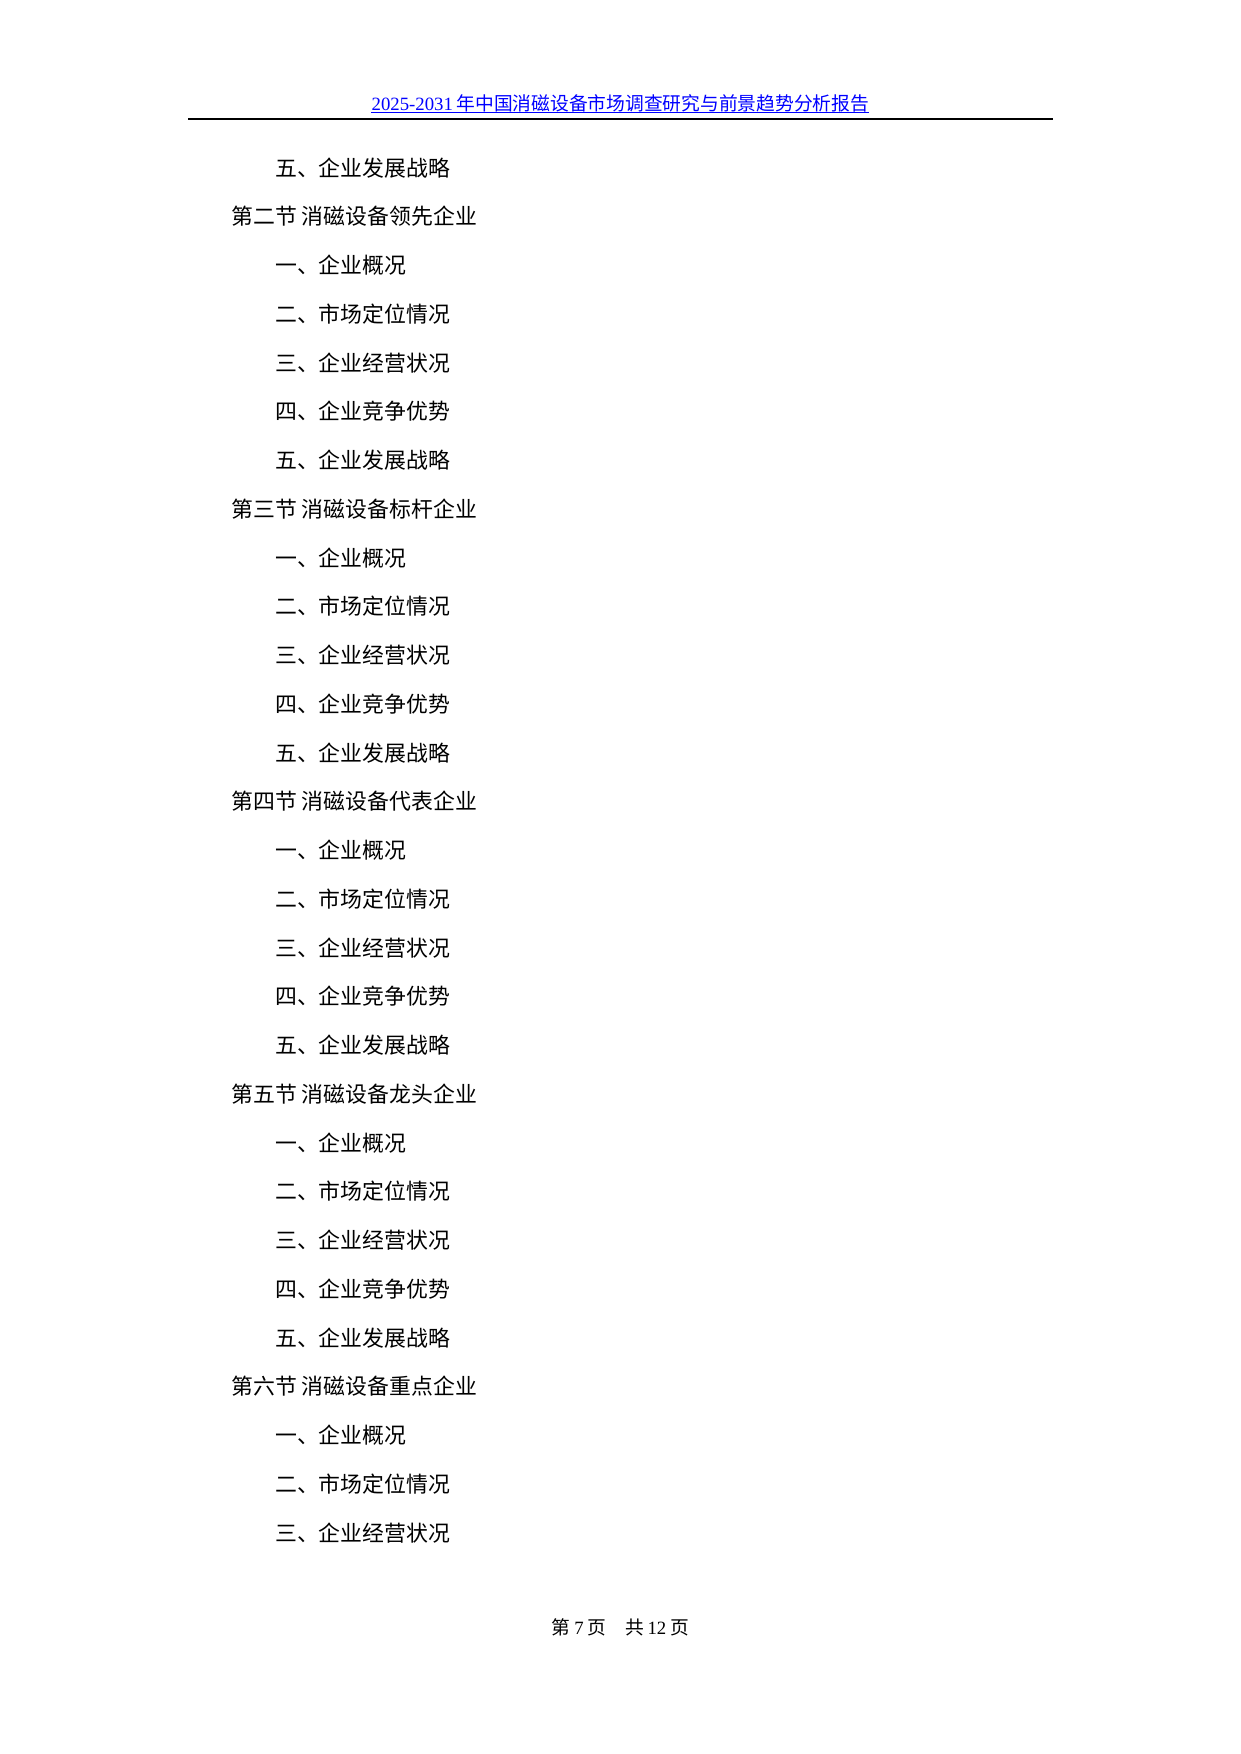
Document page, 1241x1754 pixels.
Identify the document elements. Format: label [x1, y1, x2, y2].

text [187, 150, 1053, 1548]
